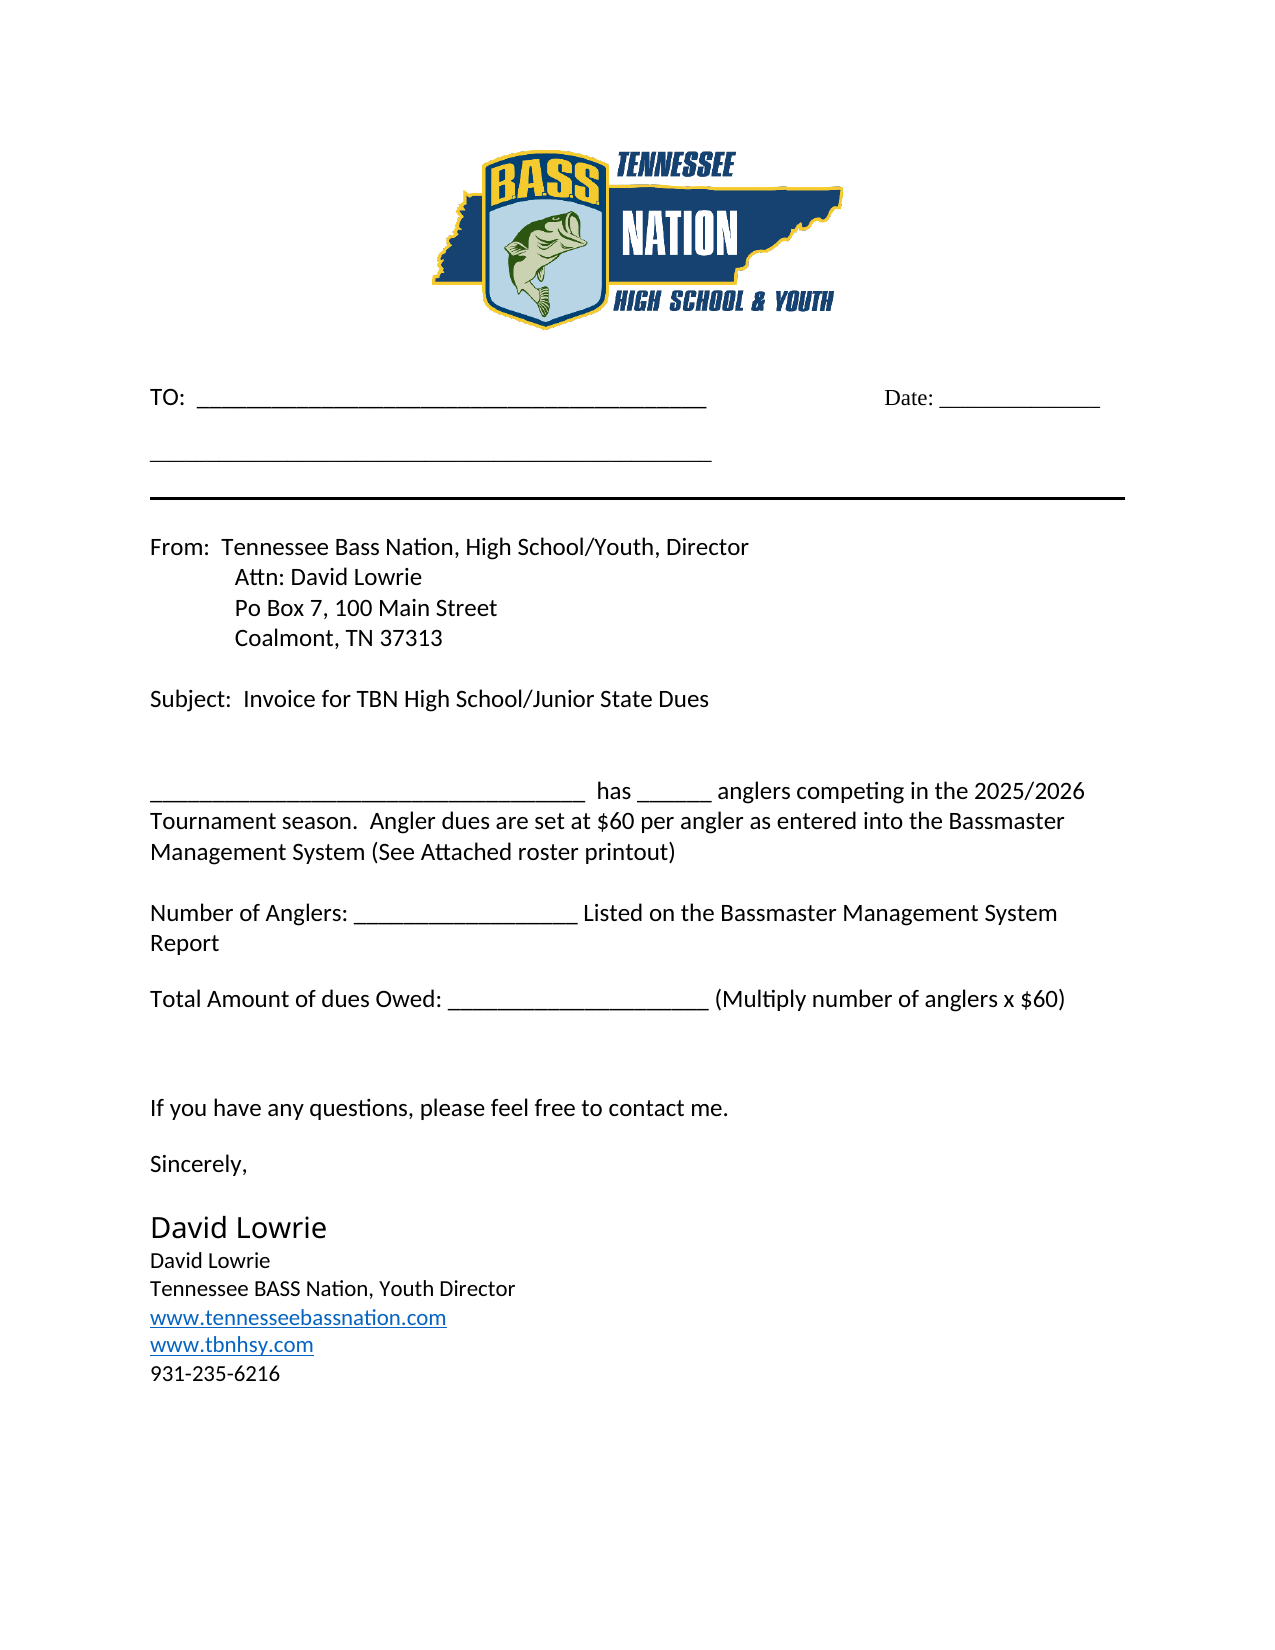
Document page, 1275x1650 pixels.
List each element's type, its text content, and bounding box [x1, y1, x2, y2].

text Tennessee BASS Nation, Youth Director [150, 1274, 1125, 1303]
text _________________________________________________ [150, 438, 1125, 464]
text TO: _________________________________________ Date: ______________ [150, 381, 1125, 412]
text Sincerely, [150, 1148, 1125, 1179]
text Coalmont, TN 37313 [150, 622, 1125, 653]
text Subject: Invoice for TBN High School/Junior State Dues [150, 683, 1125, 714]
text David Lowrie [150, 1207, 1125, 1247]
text 931-235-6216 [150, 1359, 1125, 1387]
picture [431, 150, 844, 330]
text If you have any questions, please feel free to contact me. [150, 1092, 1125, 1123]
text David Lowrie [150, 1247, 1125, 1274]
text ___________________________________ has ______ anglers competing in the 2025/2026 Tournament season. Angler dues are set at $60 per angler as entered into the Bassmaster Management System (See Attached roster printout) [150, 775, 1125, 867]
text Po Box 7, 100 Main Street [150, 592, 1125, 622]
text From: Tennessee Bass Nation, High School/Youth, Director [150, 531, 1125, 561]
text www.tennesseebassnation.com [150, 1303, 1125, 1331]
text Total Amount of dues Owed: _____________________ (Multiply number of anglers x $60) [150, 983, 1125, 1014]
text Number of Anglers: __________________ Listed on the Bassmaster Management System Report [150, 897, 1125, 958]
text Attn: David Lowrie [150, 561, 1125, 592]
text www.tbnhsy.com [150, 1331, 1125, 1359]
